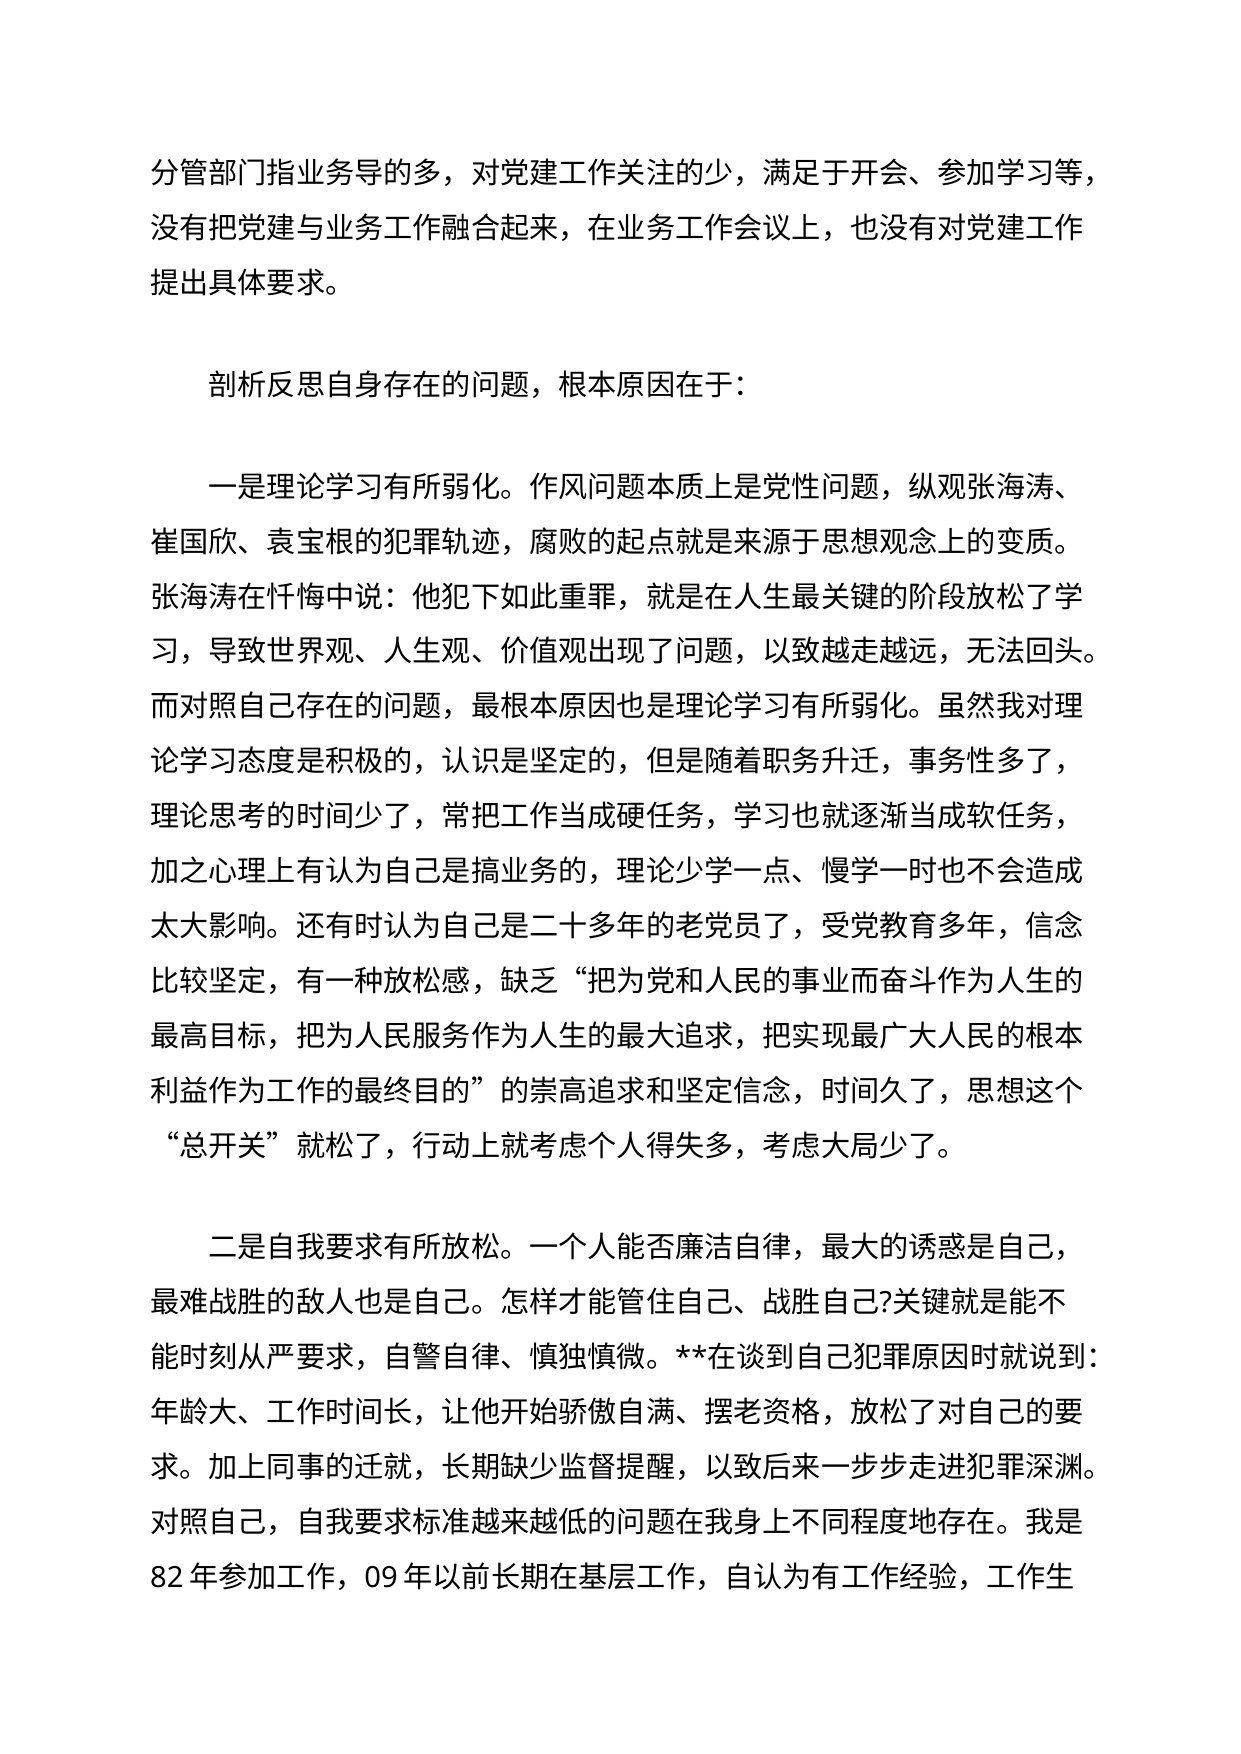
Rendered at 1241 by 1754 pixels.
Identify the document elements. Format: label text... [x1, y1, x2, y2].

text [150, 1224, 1090, 1596]
text 剖析反思自身存在的问题，根本原因在于： [150, 362, 1090, 404]
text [150, 150, 1090, 302]
text 一是理论学习有所弱化。作风问题本质上是党性问题，纵观张海涛、崔国欣、袁宝根的犯罪轨迹，腐败的起点就是来源于思想观念上的变质。张海涛在忏悔中说：他犯下如此重罪，就是在人生最关键的阶段放松了学习，导致世界观、人生观、价值观出现了问题，以致越走越远，无法回头。而对照自己存在的问题，最根本原因也是理论学习有所弱化。虽然我对理论学习态度是积极的，认识是坚定的，但是随着职务升迁，事务性多了，理论思考的时间少了，常把工作当成硬任务，学习也就逐渐当成软任务，加之心理上有认为自己是搞业务的，理论少学一点、慢学一时也不会造成太大影响。还有时认为自己是二十多年的老党员了，受党教育多年，信念比较坚定，有一种放松感，缺乏“把为党和人民的事业而奋斗作为人生的最高目标，把为人民服务作为人生的最大追求，把实现最广大人民的根本利益作为工作的最终目的”的崇高追求和坚定信念，时间久了，思想这个“总开关”就松了，行动上就考虑个人得失多，考虑大局少了。 [150, 463, 1090, 1164]
